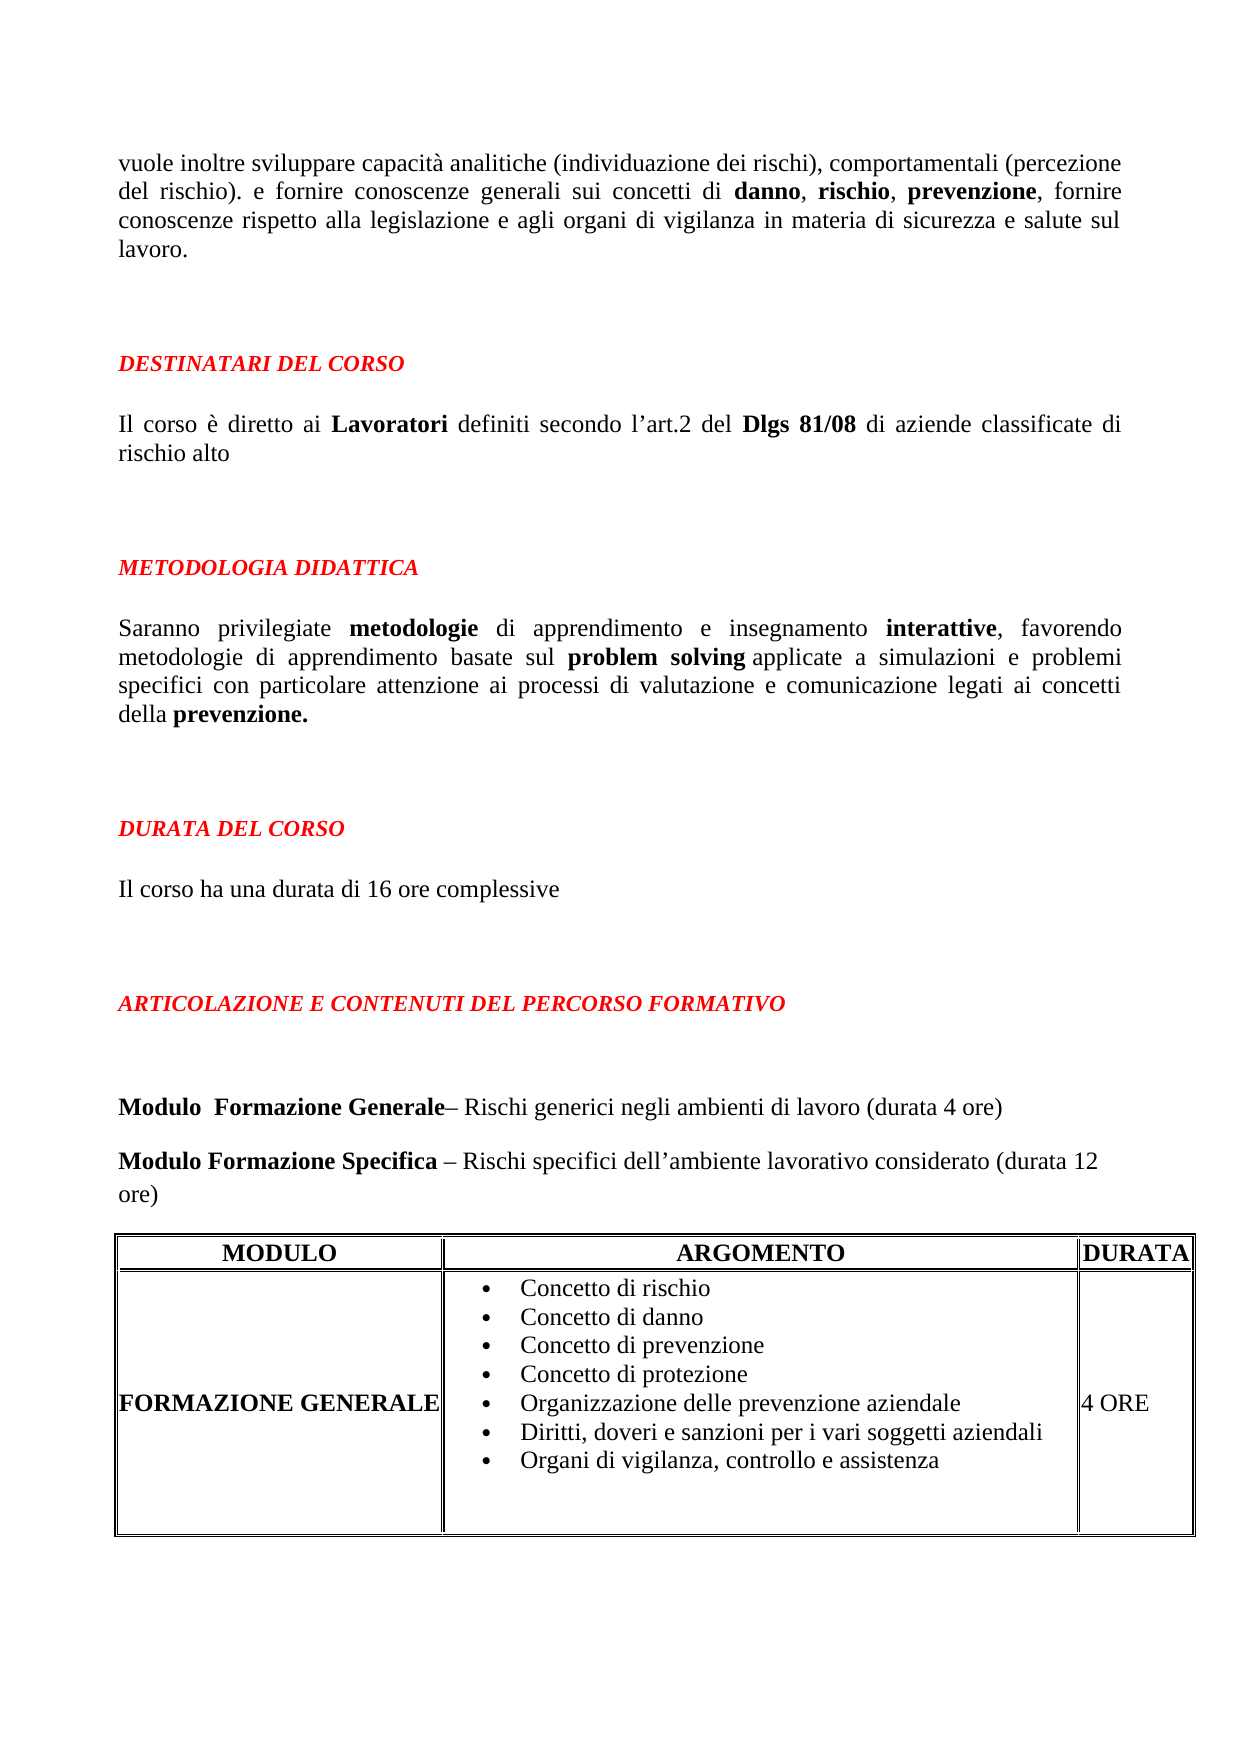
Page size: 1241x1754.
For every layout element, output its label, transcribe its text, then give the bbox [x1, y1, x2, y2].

table_cell FORMAZIONE GENERALE [118, 1268, 443, 1534]
subtitle DURATA DEL CORSO [118, 815, 1122, 841]
table_header ARGOMENTO [443, 1237, 1078, 1268]
text Saranno privilegiate metodologie di apprendimento e insegnamento interattive, favorendo metodologie di apprendimento basate sul problem solving applicate a simulazioni e problemi specifici con particolare attenzione ai processi di valutazione e comunicazione legati ai concetti della prevenzione. [118, 613, 1122, 728]
table_header MODULO [118, 1235, 443, 1268]
subtitle DESTINATARI DEL CORSO [118, 350, 1122, 376]
table_cell 4 ORE [1079, 1268, 1193, 1534]
text Modulo Formazione Specifica – Rischi specifici dell’ambiente lavorativo considerato (durata 12 ore) [118, 1146, 1122, 1208]
text Il corso ha una durata di 16 ore complessive [118, 874, 1122, 903]
subtitle METODOLOGIA DIDATTICA [118, 554, 1122, 580]
text ARTICOLAZIONE E CONTENUTI DEL PERCORSO FORMATIVO [118, 990, 1122, 1017]
table_cell Concetto di rischio Concetto di danno Concetto di prevenzione Concetto di protezione Organizzazione delle prevenzione aziendale Diritti, doveri e sanzioni per i vari soggetti aziendali Organi di vigilanza, controllo e assistenza [443, 1272, 1078, 1534]
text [118, 148, 1122, 263]
table_header DURATA [1079, 1237, 1192, 1268]
text Modulo Formazione Generale– Rischi generici negli ambienti di lavoro (durata 4 ore) [118, 1092, 1122, 1121]
text Il corso è diretto ai Lavoratori definiti secondo l’art.2 del Dlgs 81/08 di aziende classificate di rischio alto [118, 409, 1122, 467]
